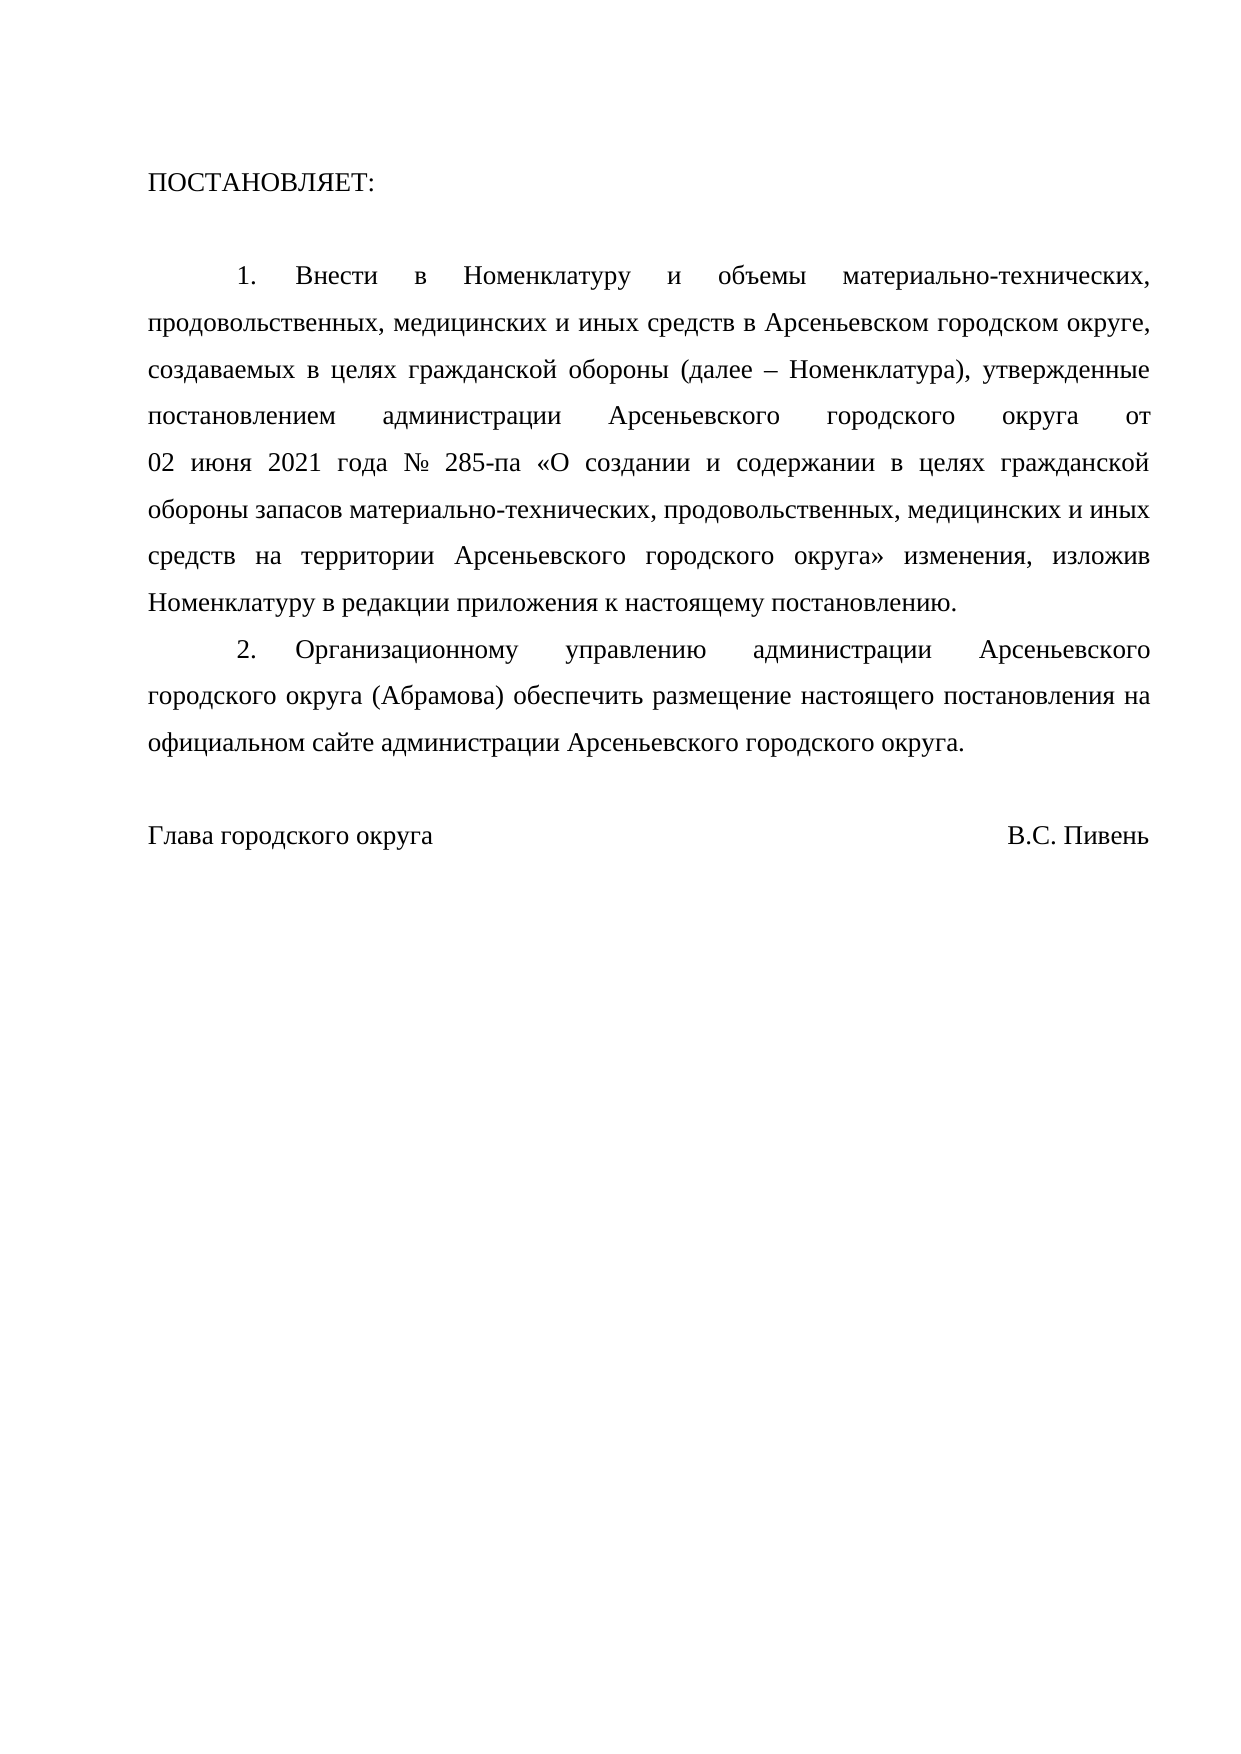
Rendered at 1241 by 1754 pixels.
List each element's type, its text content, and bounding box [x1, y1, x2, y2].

list Организационному управлению администрации Арсеньевского городского округа (Абрамова) обеспечить размещение настоящего постановления на официальном сайте администрации Арсеньевского городского округа. [148, 633, 1152, 757]
list Внести в Номенклатуру и объемы материально-технических, продовольственных, медицинских и иных средств в Арсеньевском городском округе, создаваемых в целях гражданской обороны (далее – Номенклатура), утвержденные постановлением администрации Арсеньевского городского округа от 02 июня 2021 года № 285-па «О создании и содержании в целях гражданской обороны запасов материально-технических, продовольственных, медицинских и иных средств на территории Арсеньевского городского округа» изменения, изложив Номенклатуру в редакции приложения к настоящему постановлению. [148, 259, 1152, 617]
text ПОСТАНОВЛЯЕТ: [148, 166, 1152, 197]
text Глава городского округа В.С. Пивень [148, 819, 1152, 851]
